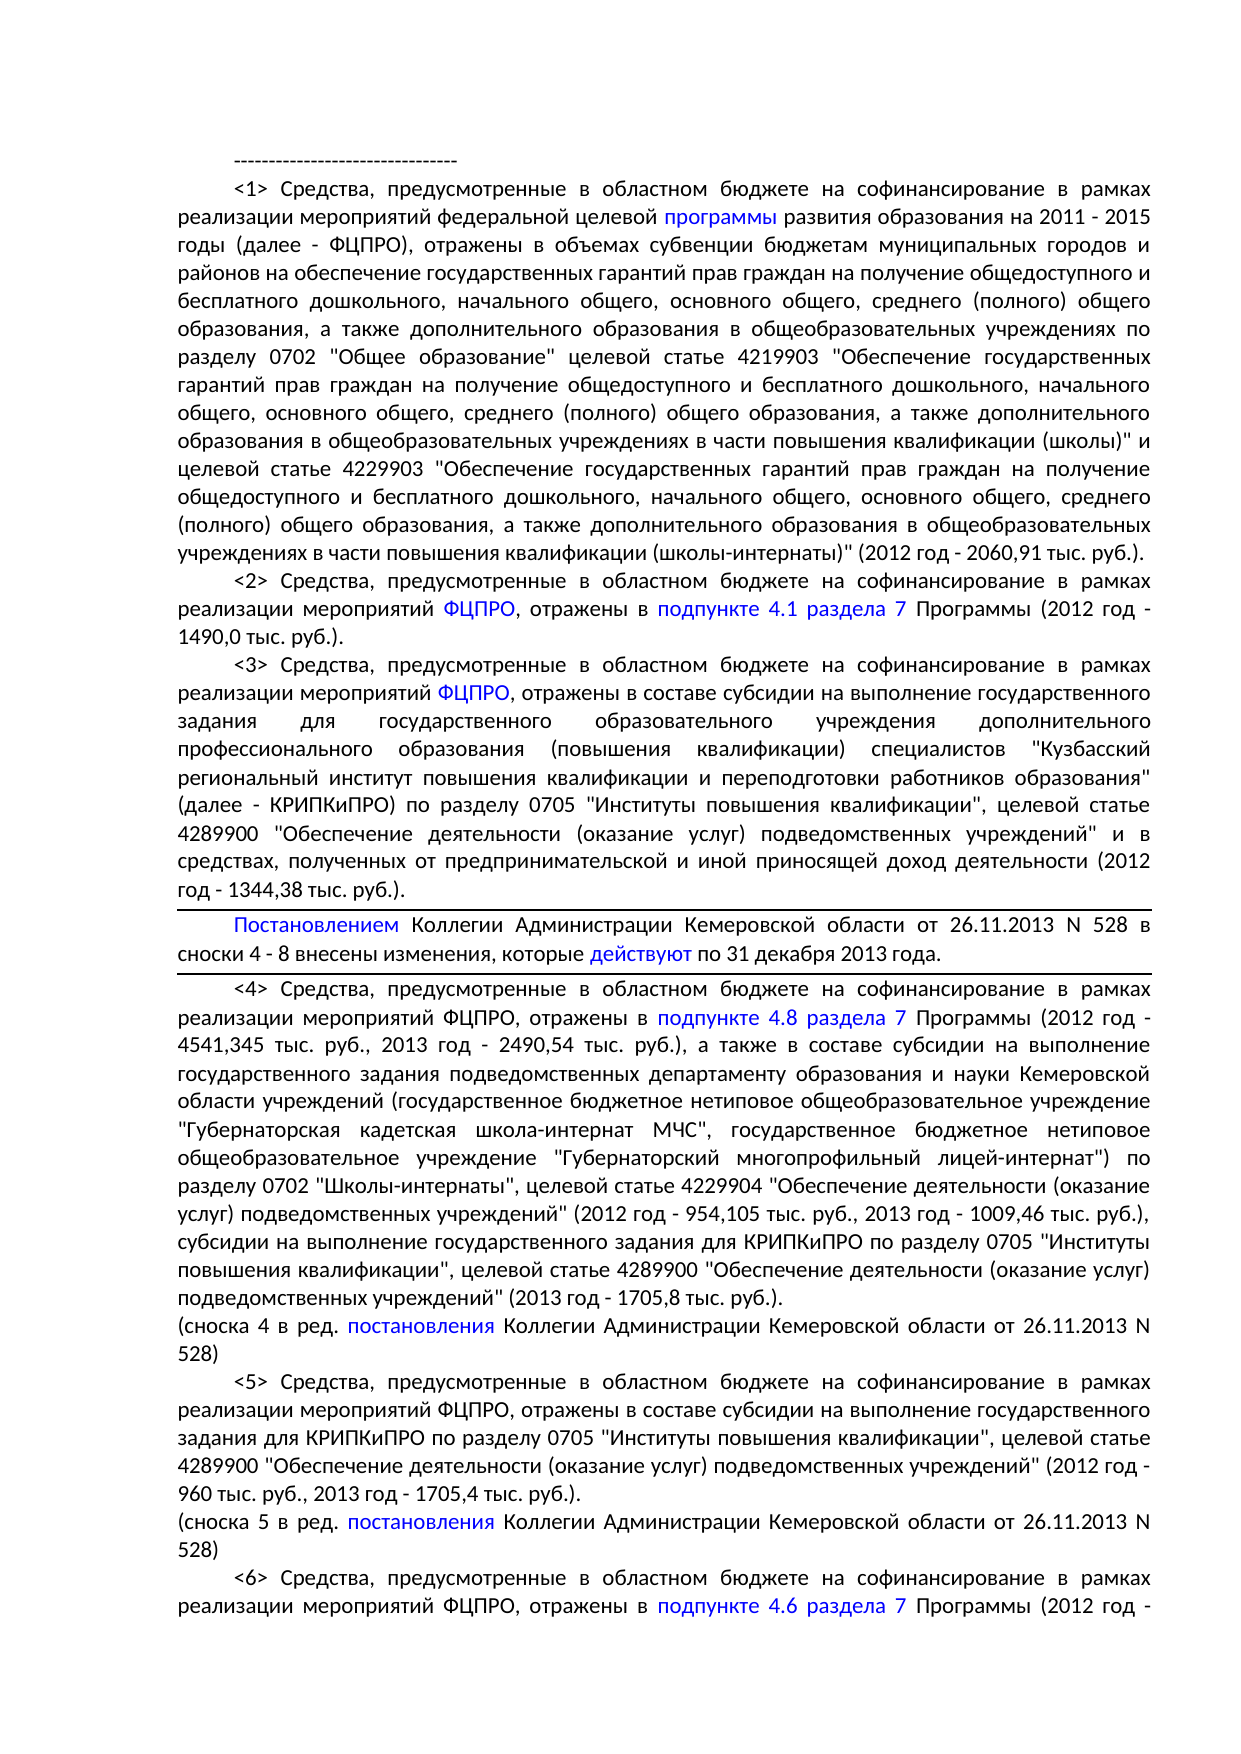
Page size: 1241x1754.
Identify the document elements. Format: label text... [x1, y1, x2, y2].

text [177, 1563, 1152, 1619]
text (сноска 4 в ред. постановления Коллегии Администрации Кемеровской области от 26.11.2013 N 528) [177, 1311, 1152, 1367]
text (сноска 5 в ред. постановления Коллегии Администрации Кемеровской области от 26.11.2013 N 528) [177, 1507, 1152, 1563]
text Постановлением Коллегии Администрации Кемеровской области от 26.11.2013 N 528 в сноски 4 - 8 внесены изменения, которые действуют по 31 декабря 2013 года. [177, 911, 1152, 967]
text <1> Средства, предусмотренные в областном бюджете на софинансирование в рамках реализации мероприятий федеральной целевой программы развития образования на 2011 - 2015 годы (далее - ФЦПРО), отражены в объемах субвенции бюджетам муниципальных городов и районов на обеспечение государственных гарантий прав граждан на получение общедоступного и бесплатного дошкольного, начального общего, основного общего, среднего (полного) общего образования, а также дополнительного образования в общеобразовательных учреждениях по разделу 0702 "Общее образование" целевой статье 4219903 "Обеспечение государственных гарантий прав граждан на получение общедоступного и бесплатного дошкольного, начального общего, основного общего, среднего (полного) общего образования, а также дополнительного образования в общеобразовательных учреждениях в части повышения квалификации (школы)" и целевой статье 4229903 "Обеспечение государственных гарантий прав граждан на получение общедоступного и бесплатного дошкольного, начального общего, основного общего, среднего (полного) общего образования, а также дополнительного образования в общеобразовательных учреждениях в части повышения квалификации (школы-интернаты)" (2012 год - 2060,91 тыс. руб.). [177, 174, 1152, 566]
text -------------------------------- [177, 146, 1152, 174]
text <4> Средства, предусмотренные в областном бюджете на софинансирование в рамках реализации мероприятий ФЦПРО, отражены в подпункте 4.8 раздела 7 Программы (2012 год - 4541,345 тыс. руб., 2013 год - 2490,54 тыс. руб.), а также в составе субсидии на выполнение государственного задания подведомственных департаменту образования и науки Кемеровской области учреждений (государственное бюджетное нетиповое общеобразовательное учреждение "Губернаторская кадетская школа-интернат МЧС", государственное бюджетное нетиповое общеобразовательное учреждение "Губернаторский многопрофильный лицей-интернат") по разделу 0702 "Школы-интернаты", целевой статье 4229904 "Обеспечение деятельности (оказание услуг) подведомственных учреждений" (2012 год - 954,105 тыс. руб., 2013 год - 1009,46 тыс. руб.), субсидии на выполнение государственного задания для КРИПКиПРО по разделу 0705 "Институты повышения квалификации", целевой статье 4289900 "Обеспечение деятельности (оказание услуг) подведомственных учреждений" (2013 год - 1705,8 тыс. руб.). [177, 975, 1152, 1311]
text <5> Средства, предусмотренные в областном бюджете на софинансирование в рамках реализации мероприятий ФЦПРО, отражены в составе субсидии на выполнение государственного задания для КРИПКиПРО по разделу 0705 "Институты повышения квалификации", целевой статье 4289900 "Обеспечение деятельности (оказание услуг) подведомственных учреждений" (2012 год - 960 тыс. руб., 2013 год - 1705,4 тыс. руб.). [177, 1367, 1152, 1507]
text <3> Средства, предусмотренные в областном бюджете на софинансирование в рамках реализации мероприятий ФЦПРО, отражены в составе субсидии на выполнение государственного задания для государственного образовательного учреждения дополнительного профессионального образования (повышения квалификации) специалистов "Кузбасский региональный институт повышения квалификации и переподготовки работников образования" (далее - КРИПКиПРО) по разделу 0705 "Институты повышения квалификации", целевой статье 4289900 "Обеспечение деятельности (оказание услуг) подведомственных учреждений" и в средствах, полученных от предпринимательской и иной приносящей доход деятельности (2012 год - 1344,38 тыс. руб.). [177, 651, 1152, 903]
text <2> Средства, предусмотренные в областном бюджете на софинансирование в рамках реализации мероприятий ФЦПРО, отражены в подпункте 4.1 раздела 7 Программы (2012 год - 1490,0 тыс. руб.). [177, 566, 1152, 651]
